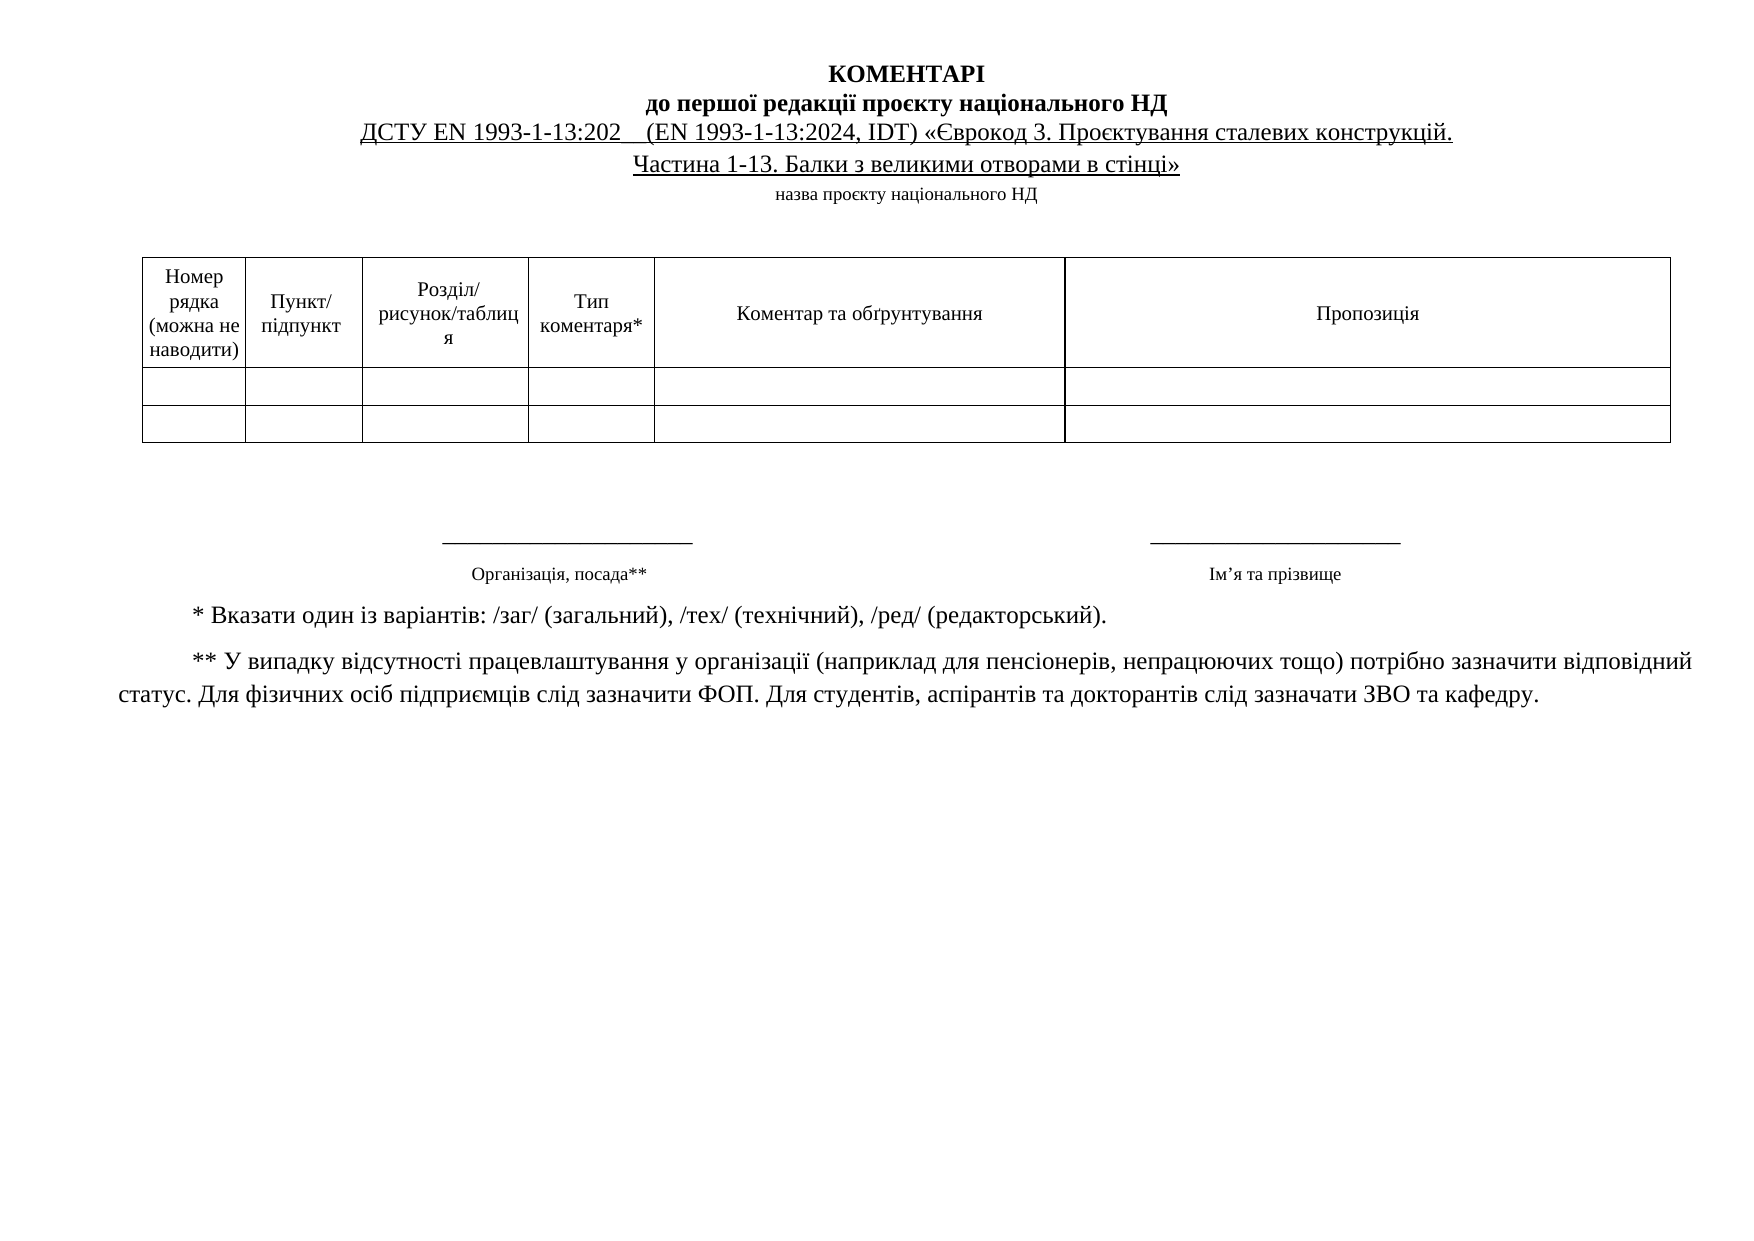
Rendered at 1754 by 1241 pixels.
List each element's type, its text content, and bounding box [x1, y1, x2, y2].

table_cell [655, 368, 1064, 404]
table_header Коментар та обґрунтування [655, 258, 1064, 367]
text * Вказати один із варіантів: /заг/ (загальний), /тех/ (технічний), /ред/ (редакторський). [118, 601, 1695, 629]
table_cell [529, 368, 654, 404]
table_cell [246, 406, 362, 442]
text до першої редакції проєкту національного НД [118, 88, 1695, 117]
text КОМЕНТАРІ [118, 59, 1695, 88]
table_cell [1066, 406, 1670, 442]
text ____________________ ____________________ [148, 518, 1695, 547]
table_header Розділ/ рисунок/таблиця [363, 258, 528, 367]
table_cell [363, 368, 528, 404]
text Організація, посада** Ім’я та прізвище [118, 563, 1695, 585]
table_cell [246, 368, 362, 404]
table_cell [529, 406, 654, 442]
table_header Тип коментаря* [529, 258, 654, 367]
table_header Номер рядка (можна не наводити) [143, 258, 245, 367]
text назва проєкту національного НД [118, 183, 1695, 204]
text ДСТУ EN 1993-1-13:202__(EN 1993-1-13:2024, IDT) «Єврокод 3. Проєктування сталевих конструкцій. Частина 1-13. Балки з великими отворами в стінці» [118, 117, 1695, 178]
table_cell [1066, 368, 1670, 404]
table_header Пункт/ підпункт [246, 258, 362, 367]
table_cell [143, 368, 245, 404]
text ** У випадку відсутності працевлаштування у організації (наприклад для пенсіонерів, непрацюючих тощо) потрібно зазначити відповідний статус. Для фізичних осіб підприємців слід зазначити ФОП. Для студентів, аспірантів та докторантів слід зазначати ЗВО та кафедру. [118, 646, 1695, 708]
table_cell [143, 406, 245, 442]
table_header Пропозиція [1066, 258, 1670, 367]
table_cell [363, 406, 528, 442]
table_cell [655, 406, 1064, 442]
